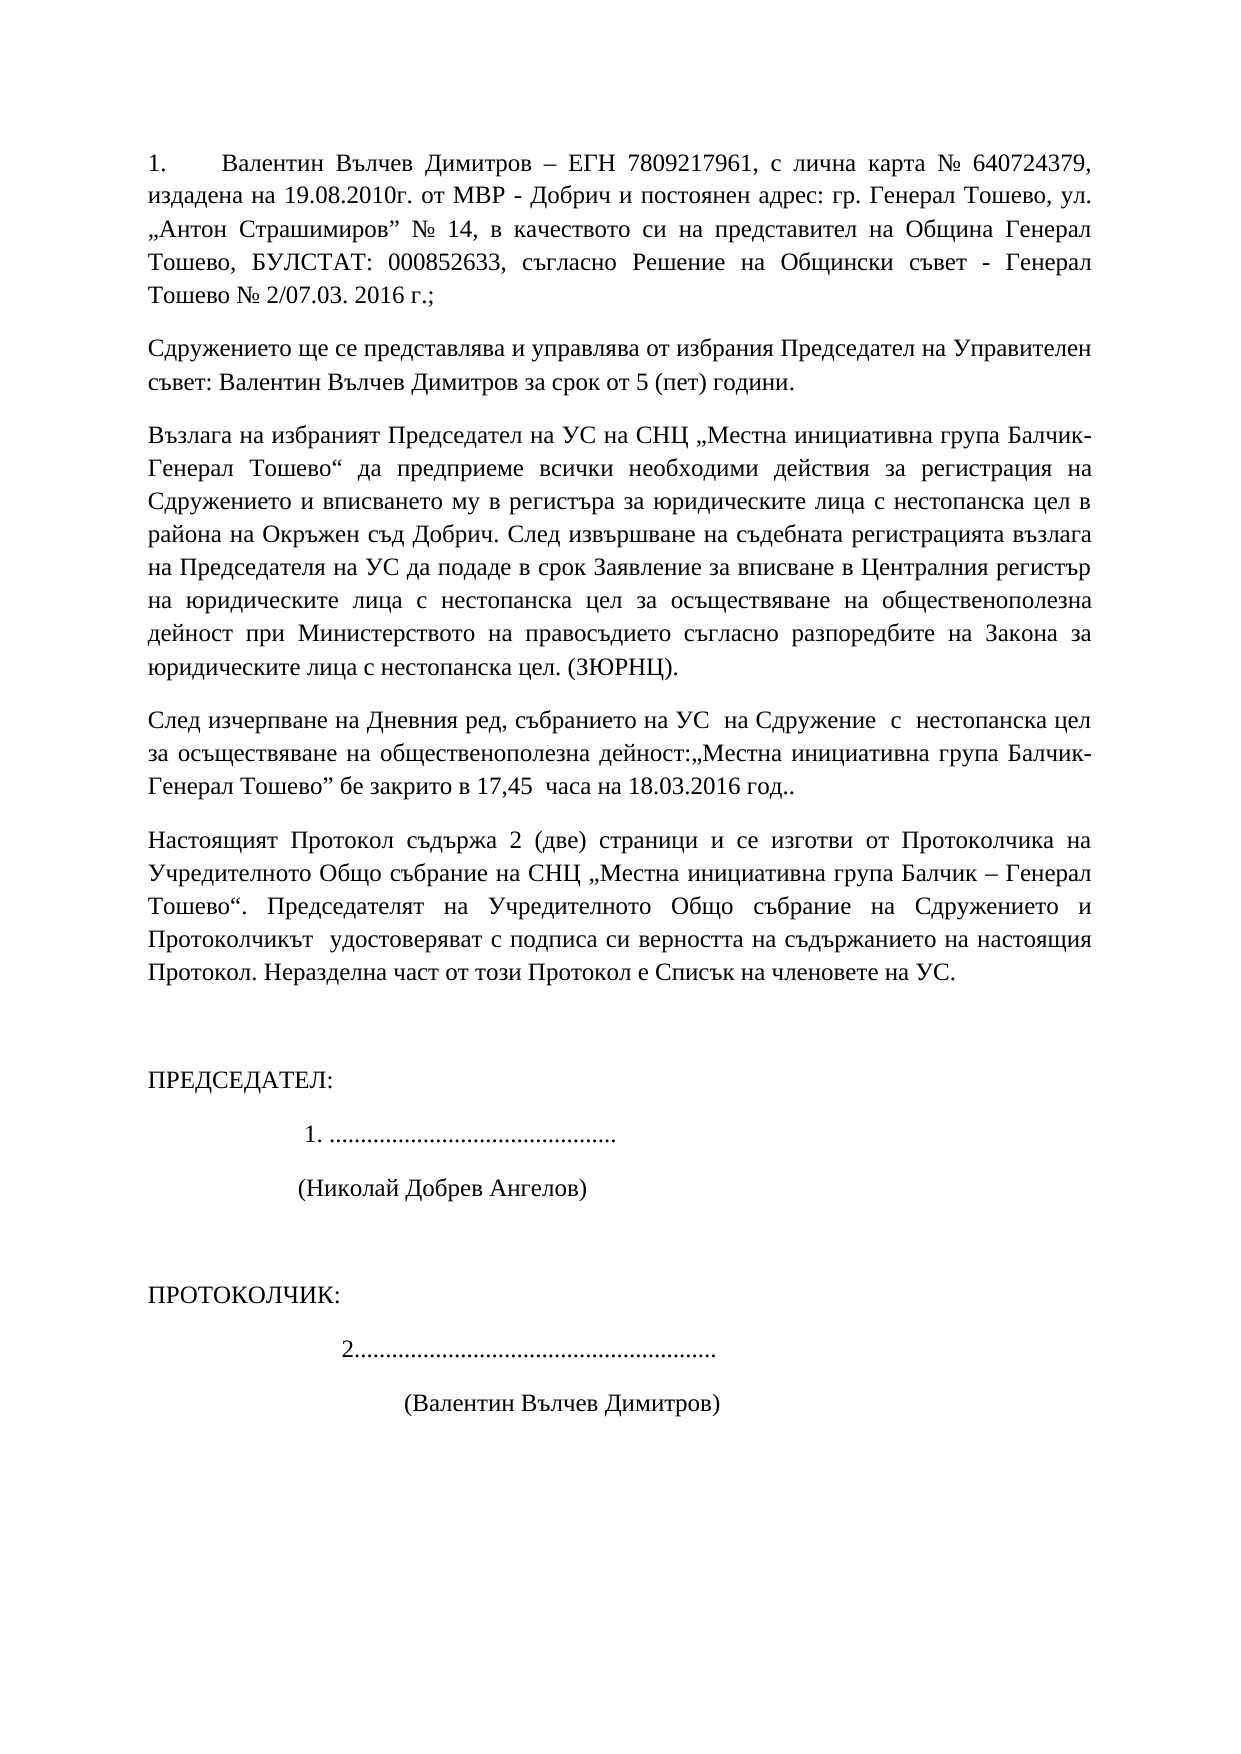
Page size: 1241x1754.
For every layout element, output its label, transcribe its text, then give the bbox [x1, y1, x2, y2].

text След изчерпване на Дневния ред, събранието на УС на Сдружение с нестопанска цел за осъществяване на общественополезна дейност:„Местна инициативна група Балчик-Генерал Тошево” бе закрито в 17,45 часа на 18.03.2016 год.. [148, 705, 1093, 800]
text 1. .............................................. [148, 1119, 1093, 1148]
text 2.......................................................... [148, 1334, 1093, 1363]
text Настоящият Протокол съдържа 2 (две) страници и се изготви от Протоколчика на Учредителното Общо събрание на СНЦ „Местна инициативна група Балчик – Генерал Тошево“. Председателят на Учредителното Общо събрание на Сдружението и Протоколчикът удостоверяват с подписа си верността на съдържанието на настоящия Протокол. Неразделна част от този Протокол е Списък на членовете на УС. [148, 825, 1093, 986]
text Сдружението ще се представлява и управлява от избрания Председател на Управителен съвет: Валентин Вълчев Димитров за срок от 5 (пет) години. [148, 333, 1093, 395]
text (Николай Добрев Ангелов) [148, 1173, 1093, 1202]
text (Валентин Вълчев Димитров) [148, 1388, 1093, 1417]
text Възлага на избраният Председател на УС на СНЦ „Местна инициативна група Балчик-Генерал Тошево“ да предприеме всички необходими действия за регистрация на Сдружението и вписването му в регистъра за юридическите лица с нестопанска цел в района на Окръжен съд Добрич. След извършване на съдебната регистрацията възлага на Председателя на УС да подаде в срок Заявление за вписване в Централния регистър на юридическите лица с нестопанска цел за осъществяване на общественополезна дейност при Министерството на правосъдието съгласно разпоредбите на Закона за юридическите лица с нестопанска цел. (ЗЮРНЦ). [148, 420, 1093, 680]
text ПРЕДСЕДАТЕЛ: [148, 1065, 1093, 1094]
text ПРОТОКОЛЧИК: [148, 1281, 1093, 1309]
text 1. Валентин Вълчев Димитров – ЕГН 7809217961, с лична карта № 640724379, издадена на 19.08.2010г. от МВР - Добрич и постоянен адрес: гр. Генерал Тошево, ул. „Антон Страшимиров” № 14, в качеството си на представител на Община Генерал Тошево, БУЛСТАТ: 000852633, съгласно Решение на Общински съвет - Генерал Тошево № 2/07.03. 2016 г.; [148, 148, 1093, 308]
